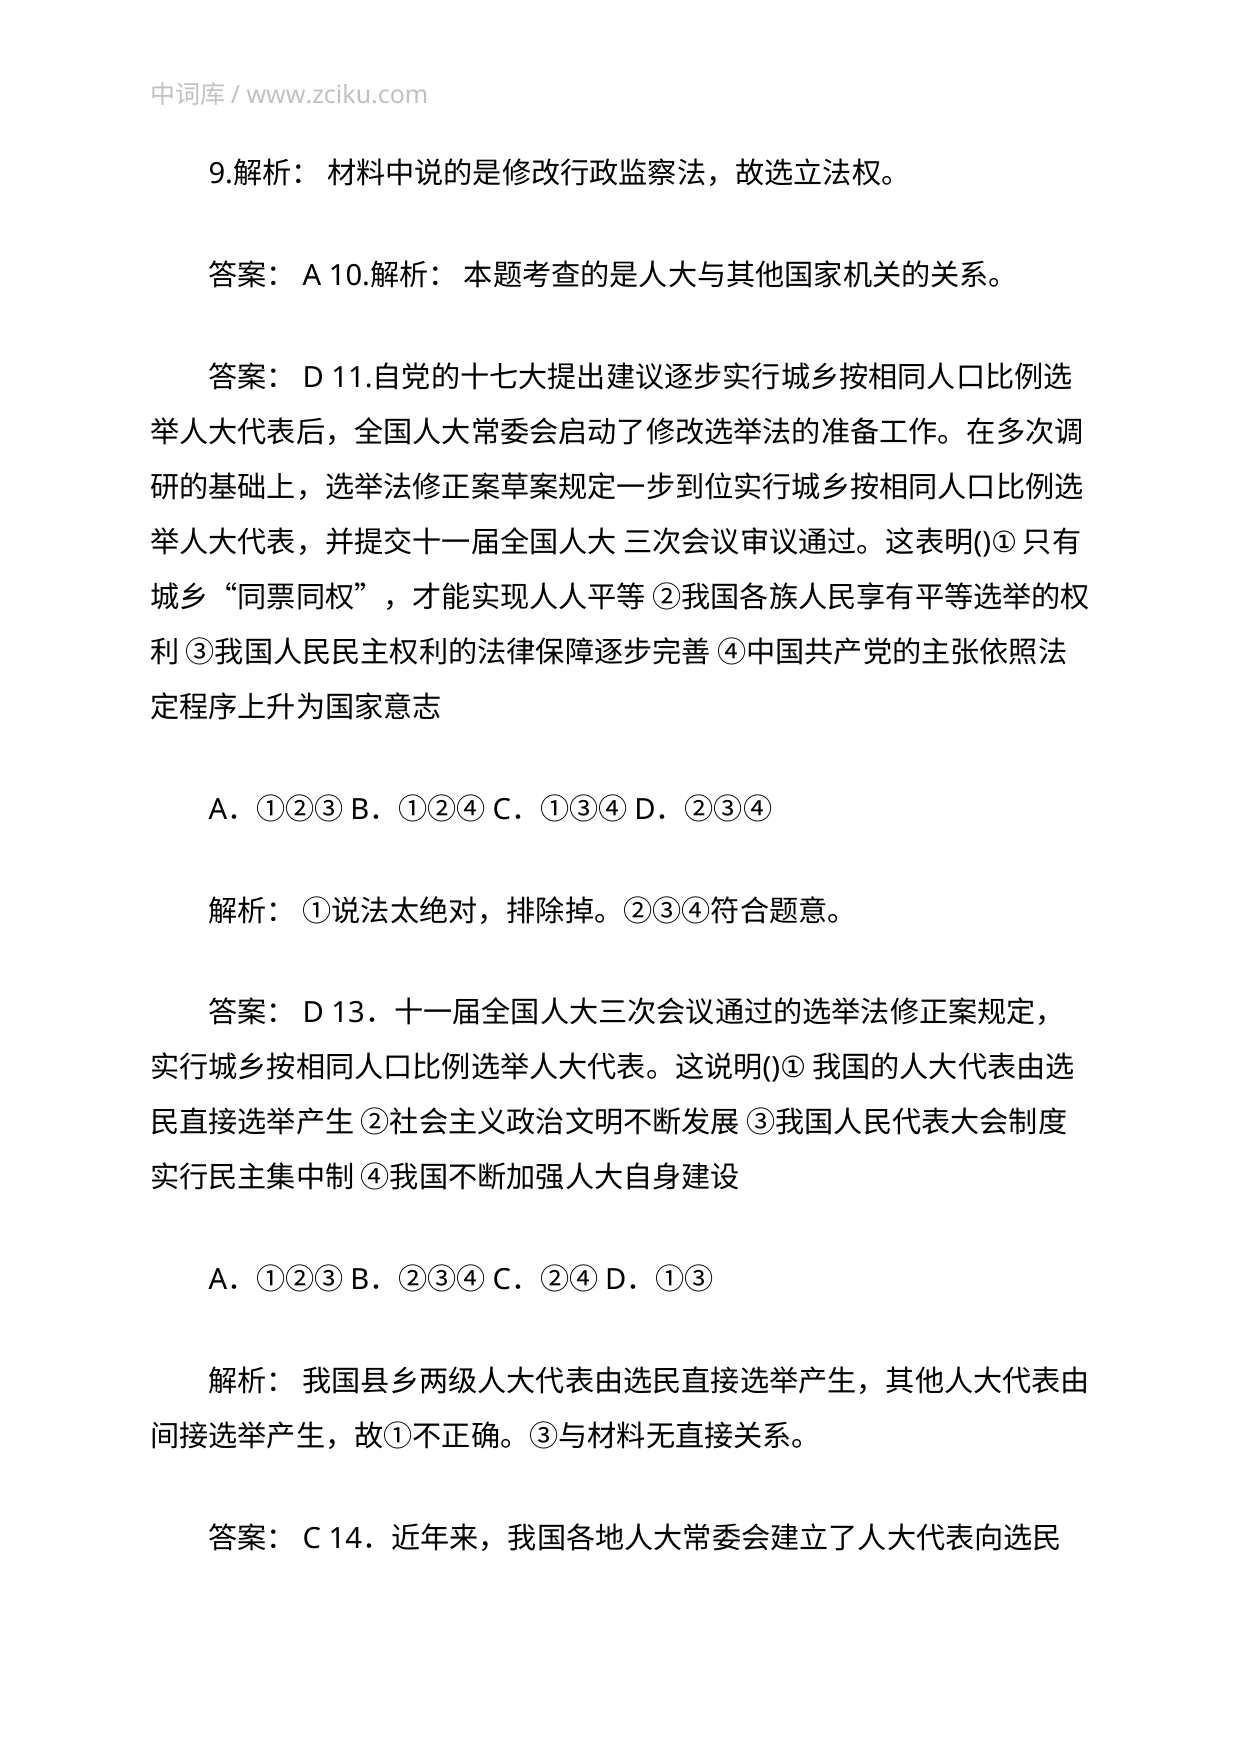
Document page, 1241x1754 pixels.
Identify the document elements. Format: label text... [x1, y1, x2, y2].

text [150, 1514, 1090, 1557]
text 答案： A 10.解析： 本题考查的是人大与其他国家机关的关系。 [150, 252, 1090, 294]
text 答案： D 11.自党的十七大提出建议逐步实行城乡按相同人口比例选举人大代表后，全国人大常委会启动了修改选举法的准备工作。在多次调研的基础上，选举法修正案草案规定一步到位实行城乡按相同人口比例选举人大代表，并提交十一届全国人大 三次会议审议通过。这表明()①只有城乡“同票同权”，才能实现人人平等 ②我国各族人民享有平等选举的权利 ③我国人民民主权利的法律保障逐步完善 ④中国共产党的主张依照法定程序上升为国家意志 [150, 354, 1090, 726]
text 解析： ①说法太绝对，排除掉。②③④符合题意。 [150, 887, 1090, 929]
text A．①②③ B．①②④ C．①③④ D．②③④ [150, 785, 1090, 828]
text 解析： 我国县乡两级人大代表由选民直接选举产生，其他人大代表由间接选举产生，故①不正确。③与材料无直接关系。 [150, 1358, 1090, 1455]
text A．①②③ B．②③④ C．②④ D．①③ [150, 1256, 1090, 1298]
text 9.解析： 材料中说的是修改行政监察法，故选立法权。 [150, 150, 1090, 192]
text 答案： D 13．十一届全国人大三次会议通过的选举法修正案规定，实行城乡按相同人口比例选举人大代表。这说明()①我国的人大代表由选民直接选举产生 ②社会主义政治文明不断发展 ③我国人民代表大会制度实行民主集中制 ④我国不断加强人大自身建设 [150, 989, 1090, 1196]
